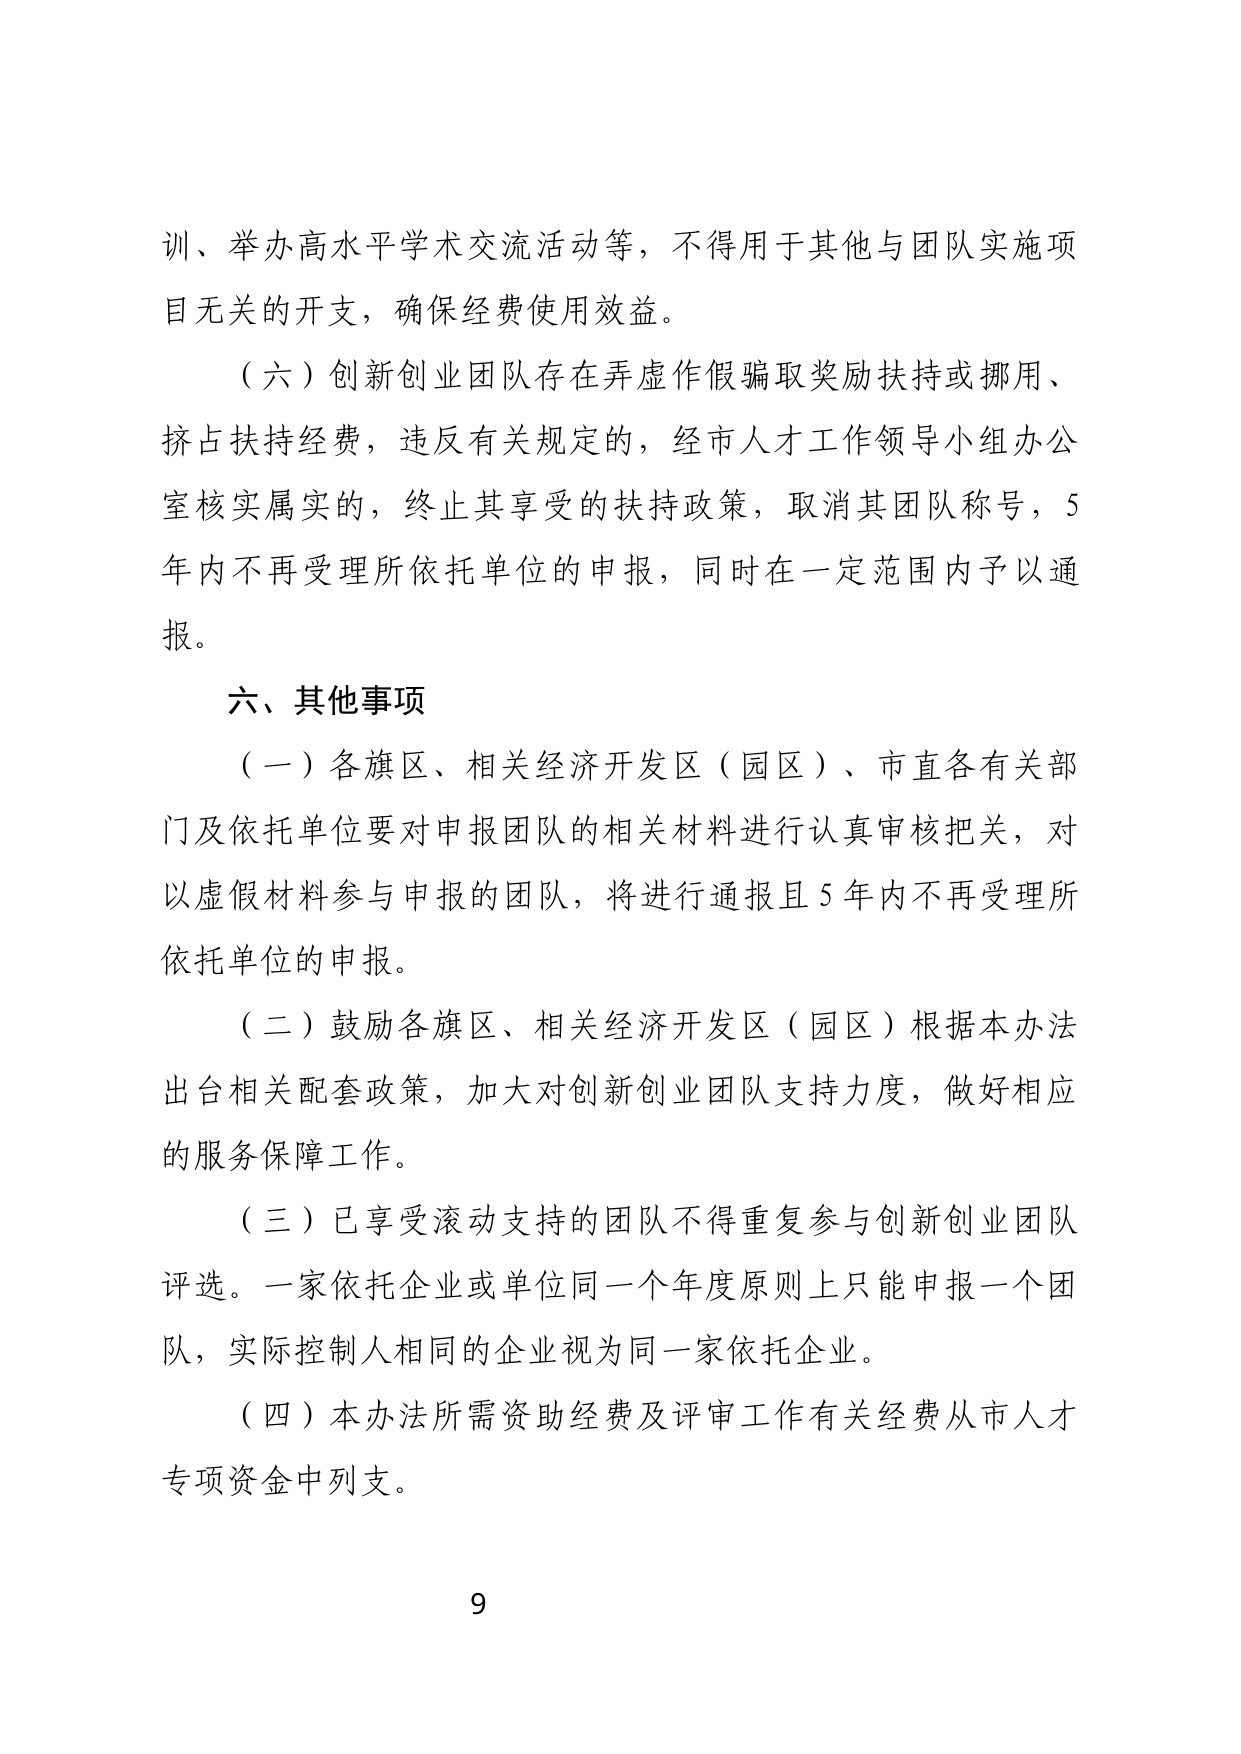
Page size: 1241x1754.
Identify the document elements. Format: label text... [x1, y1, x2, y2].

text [159, 211, 1081, 341]
text （四）本办法所需资助经费及评审工作有关经费从市人才专项资金中列支。 [159, 1381, 1081, 1511]
text （二）鼓励各旗区、相关经济开发区（园区）根据本办法出台相关配套政策，加大对创新创业团队支持力度，做好相应的服务保障工作。 [159, 991, 1081, 1186]
text （六）创新创业团队存在弄虚作假骗取奖励扶持或挪用、挤占扶持经费，违反有关规定的，经市人才工作领导小组办公室核实属实的，终止其享受的扶持政策，取消其团队称号，5年内不再受理所依托单位的申报，同时在一定范围内予以通报。 [159, 341, 1081, 666]
text 六、其他事项 [159, 666, 1081, 731]
text （三）已享受滚动支持的团队不得重复参与创新创业团队评选。一家依托企业或单位同一个年度原则上只能申报一个团队，实际控制人相同的企业视为同一家依托企业。 [159, 1186, 1081, 1381]
text （一）各旗区、相关经济开发区（园区）、市直各有关部门及依托单位要对申报团队的相关材料进行认真审核把关，对以虚假材料参与申报的团队，将进行通报且5年内不再受理所依托单位的申报。 [159, 731, 1081, 991]
